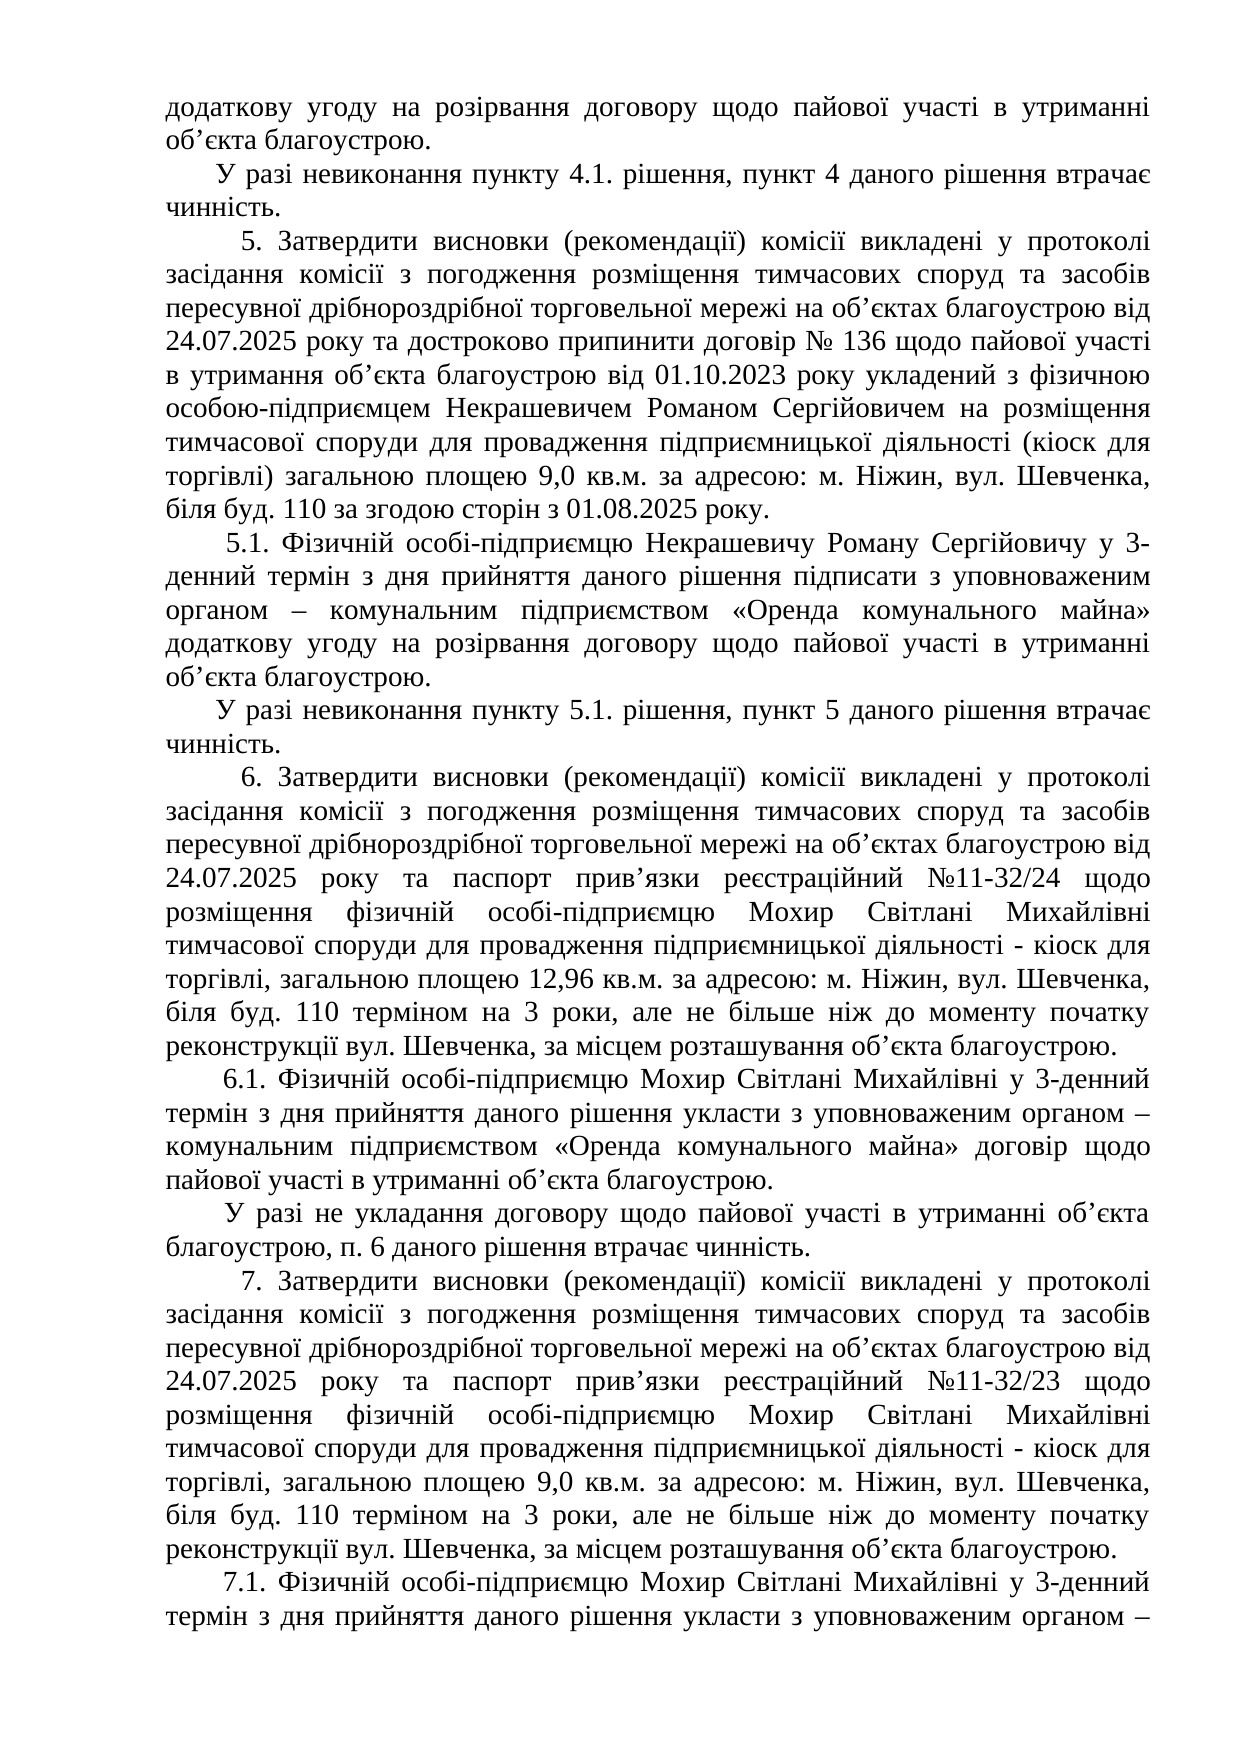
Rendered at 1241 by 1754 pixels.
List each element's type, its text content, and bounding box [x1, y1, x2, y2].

text У разі невиконання пункту 5.1. рішення, пункт 5 даного рішення втрачає чинність. [165, 692, 1152, 759]
text У разі не укладання договору щодо пайової участі в утриманні об’єкта благоустрою, п. 6 даного рішення втрачає чинність. [165, 1196, 1152, 1263]
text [165, 1564, 1152, 1632]
text 5. Затвердити висновки (рекомендації) комісії викладені у протоколі засідання комісії з погодження розміщення тимчасових споруд та засобів пересувної дрібнороздрібної торговельної мережі на об’єктах благоустрою від 24.07.2025 року та достроково припинити договір № 136 щодо пайової участі в утримання об’єкта благоустрою від 01.10.2023 року укладений з фізичною особою-підприємцем Некрашевичем Романом Сергійовичем на розміщення тимчасової споруди для провадження підприємницької діяльності (кіоск для торгівлі) загальною площею 9,0 кв.м. за адресою: м. Ніжин, вул. Шевченка, біля буд. 110 за згодою сторін з 01.08.2025 року. [165, 223, 1152, 525]
text 5.1. Фізичній особі-підприємцю Некрашевичу Роману Сергійовичу у 3-денний термін з дня прийняття даного рішення підписати з уповноваженим органом – комунальним підприємством «Оренда комунального майна» додаткову угоду на розірвання договору щодо пайової участі в утриманні об’єкта благоустрою. [165, 525, 1152, 692]
text У разі невиконання пункту 4.1. рішення, пункт 4 даного рішення втрачає чинність. [165, 156, 1152, 223]
text 6. Затвердити висновки (рекомендації) комісії викладені у протоколі засідання комісії з погодження розміщення тимчасових споруд та засобів пересувної дрібнороздрібної торговельної мережі на об’єктах благоустрою від 24.07.2025 року та паспорт прив’язки реєстраційний №11-32/24 щодо розміщення фізичній особі-підприємцю Мохир Світлані Михайлівні тимчасової споруди для провадження підприємницької діяльності - кіоск для торгівлі, загальною площею 12,96 кв.м. за адресою: м. Ніжин, вул. Шевченка, біля буд. 110 терміном на 3 роки, але не більше ніж до моменту початку реконструкції вул. Шевченка, за місцем розташування об’єкта благоустрою. [165, 759, 1152, 1061]
text 7. Затвердити висновки (рекомендації) комісії викладені у протоколі засідання комісії з погодження розміщення тимчасових споруд та засобів пересувної дрібнороздрібної торговельної мережі на об’єктах благоустрою від 24.07.2025 року та паспорт прив’язки реєстраційний №11-32/23 щодо розміщення фізичній особі-підприємцю Мохир Світлані Михайлівні тимчасової споруди для провадження підприємницької діяльності - кіоск для торгівлі, загальною площею 9,0 кв.м. за адресою: м. Ніжин, вул. Шевченка, біля буд. 110 терміном на 3 роки, але не більше ніж до моменту початку реконструкції вул. Шевченка, за місцем розташування об’єкта благоустрою. [165, 1263, 1152, 1564]
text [165, 89, 1152, 156]
text 6.1. Фізичній особі-підприємцю Мохир Світлані Михайлівні у 3-денний термін з дня прийняття даного рішення укласти з уповноваженим органом – комунальним підприємством «Оренда комунального майна» договір щодо пайової участі в утриманні об’єкта благоустрою. [165, 1061, 1152, 1196]
